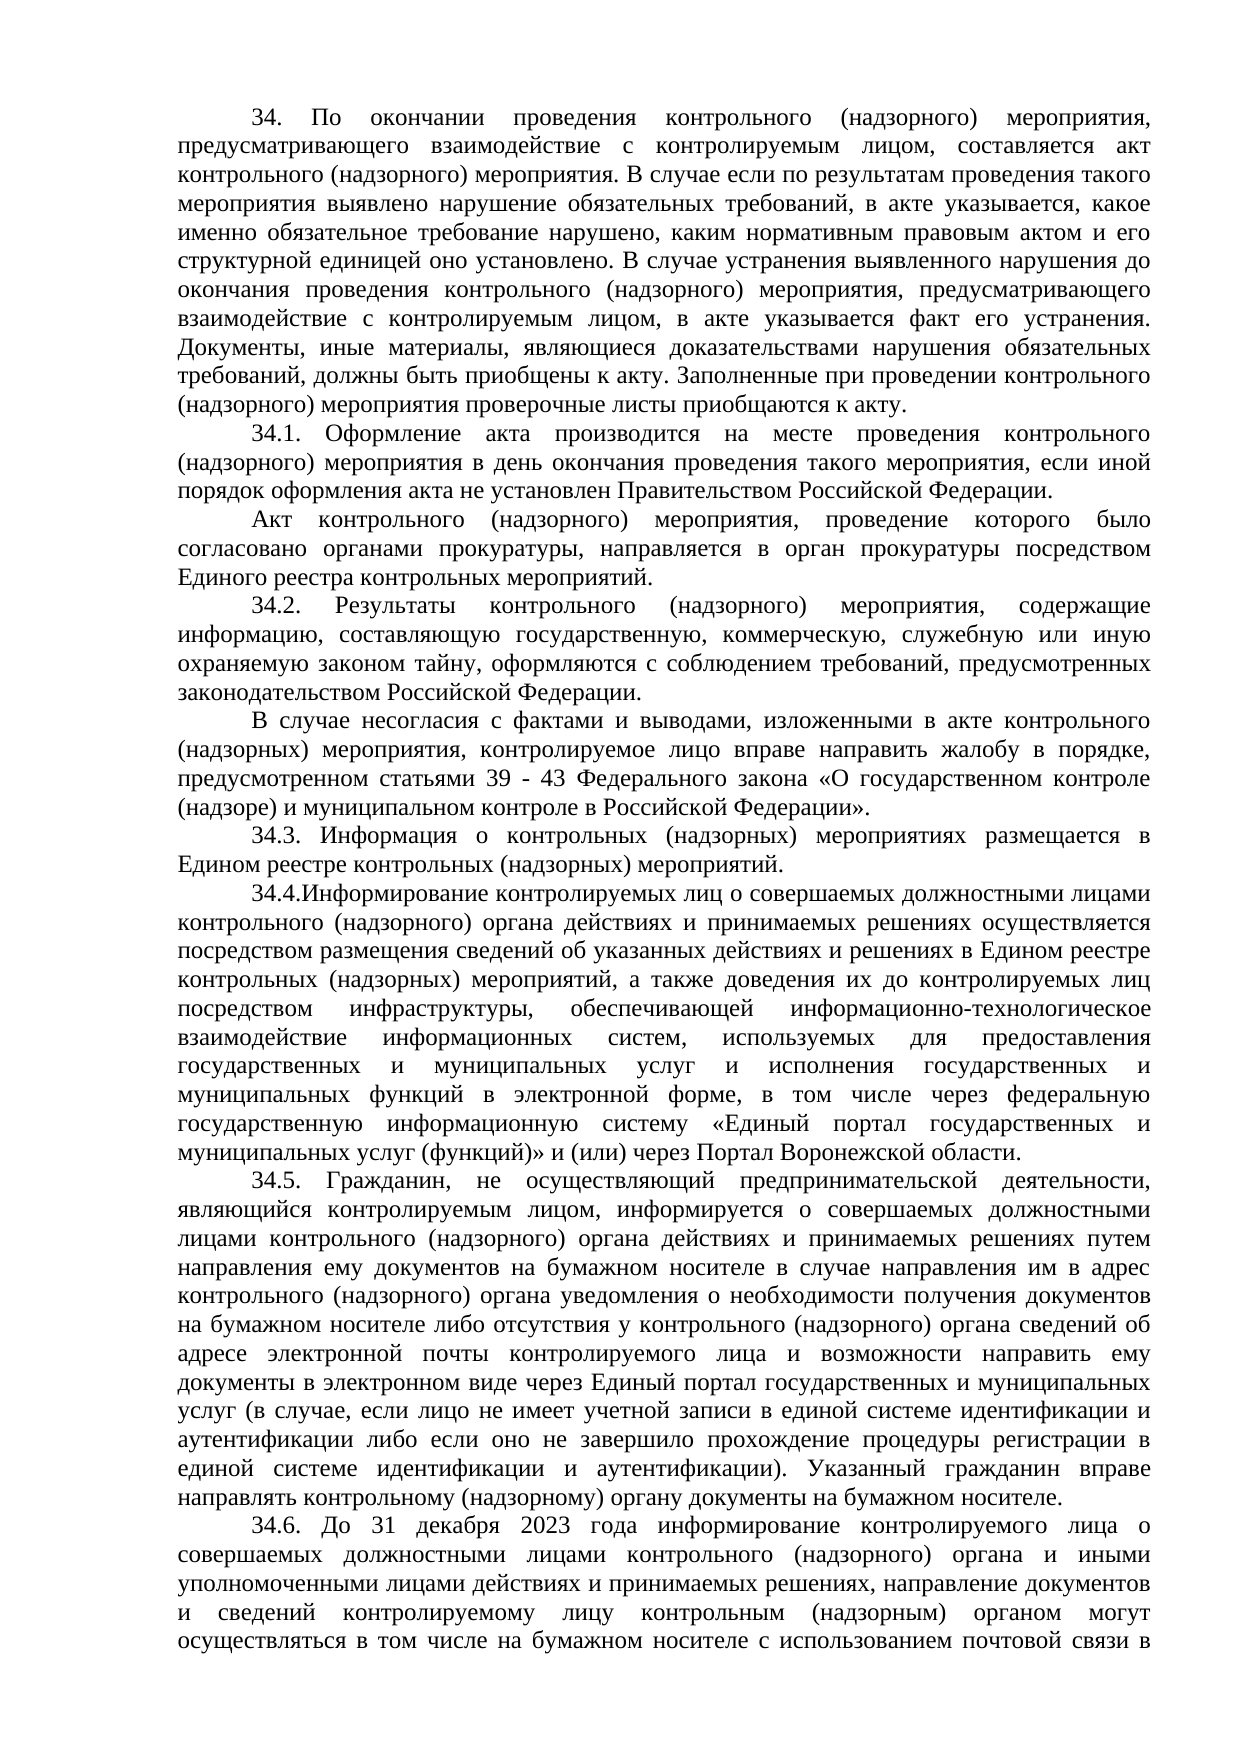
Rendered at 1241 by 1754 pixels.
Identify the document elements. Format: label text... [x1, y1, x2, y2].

text 34.5. Гражданин, не осуществляющий предпринимательской деятельности, являющийся контролируемым лицом, информируется о совершаемых должностными лицами контрольного (надзорного) органа действиях и принимаемых решениях путем направления ему документов на бумажном носителе в случае направления им в адрес контрольного (надзорного) органа уведомления о необходимости получения документов на бумажном носителе либо отсутствия у контрольного (надзорного) органа сведений об адресе электронной почты контролируемого лица и возможности направить ему документы в электронном виде через Единый портал государственных и муниципальных услуг (в случае, если лицо не имеет учетной записи в единой системе идентификации и аутентификации либо если оно не завершило прохождение процедуры регистрации в единой системе идентификации и аутентификации). Указанный гражданин вправе направлять контрольному (надзорному) органу документы на бумажном носителе. [177, 1166, 1152, 1511]
text 34.3. Информация о контрольных (надзорных) мероприятиях размещается в Едином реестре контрольных (надзорных) мероприятий. [177, 821, 1152, 878]
text 34. По окончании проведения контрольного (надзорного) мероприятия, предусматривающего взаимодействие с контролируемым лицом, составляется акт контрольного (надзорного) мероприятия. В случае если по результатам проведения такого мероприятия выявлено нарушение обязательных требований, в акте указывается, какое именно обязательное требование нарушено, каким нормативным правовым актом и его структурной единицей оно установлено. В случае устранения выявленного нарушения до окончания проведения контрольного (надзорного) мероприятия, предусматривающего взаимодействие с контролируемым лицом, в акте указывается факт его устранения. Документы, иные материалы, являющиеся доказательствами нарушения обязательных требований, должны быть приобщены к акту. Заполненные при проведении контрольного (надзорного) мероприятия проверочные листы приобщаются к акту. [177, 102, 1152, 418]
text 34.2. Результаты контрольного (надзорного) мероприятия, содержащие информацию, составляющую государственную, коммерческую, служебную или иную охраняемую законом тайну, оформляются с соблюдением требований, предусмотренных законодательством Российской Федерации. [177, 591, 1152, 706]
text 34.4.Информирование контролируемых лиц о совершаемых должностными лицами контрольного (надзорного) органа действиях и принимаемых решениях осуществляется посредством размещения сведений об указанных действиях и решениях в Едином реестре контрольных (надзорных) мероприятий, а также доведения их до контролируемых лиц посредством инфраструктуры, обеспечивающей информационно-технологическое взаимодействие информационных систем, используемых для предоставления государственных и муниципальных услуг и исполнения государственных и муниципальных функций в электронной форме, в том числе через федеральную государственную информационную систему «Единый портал государственных и муниципальных услуг (функций)» и (или) через Портал Воронежской области. [177, 878, 1152, 1166]
text Акт контрольного (надзорного) мероприятия, проведение которого было согласовано органами прокуратуры, направляется в орган прокуратуры посредством Единого реестра контрольных мероприятий. [177, 504, 1152, 591]
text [177, 1511, 1152, 1654]
text 34.1. Оформление акта производится на месте проведения контрольного (надзорного) мероприятия в день окончания проведения такого мероприятия, если иной порядок оформления акта не установлен Правительством Российской Федерации. [177, 418, 1152, 504]
text В случае несогласия с фактами и выводами, изложенными в акте контрольного (надзорных) мероприятия, контролируемое лицо вправе направить жалобу в порядке, предусмотренном статьями 39 - 43 Федерального закона «О государственном контроле (надзоре) и муниципальном контроле в Российской Федерации». [177, 706, 1152, 821]
